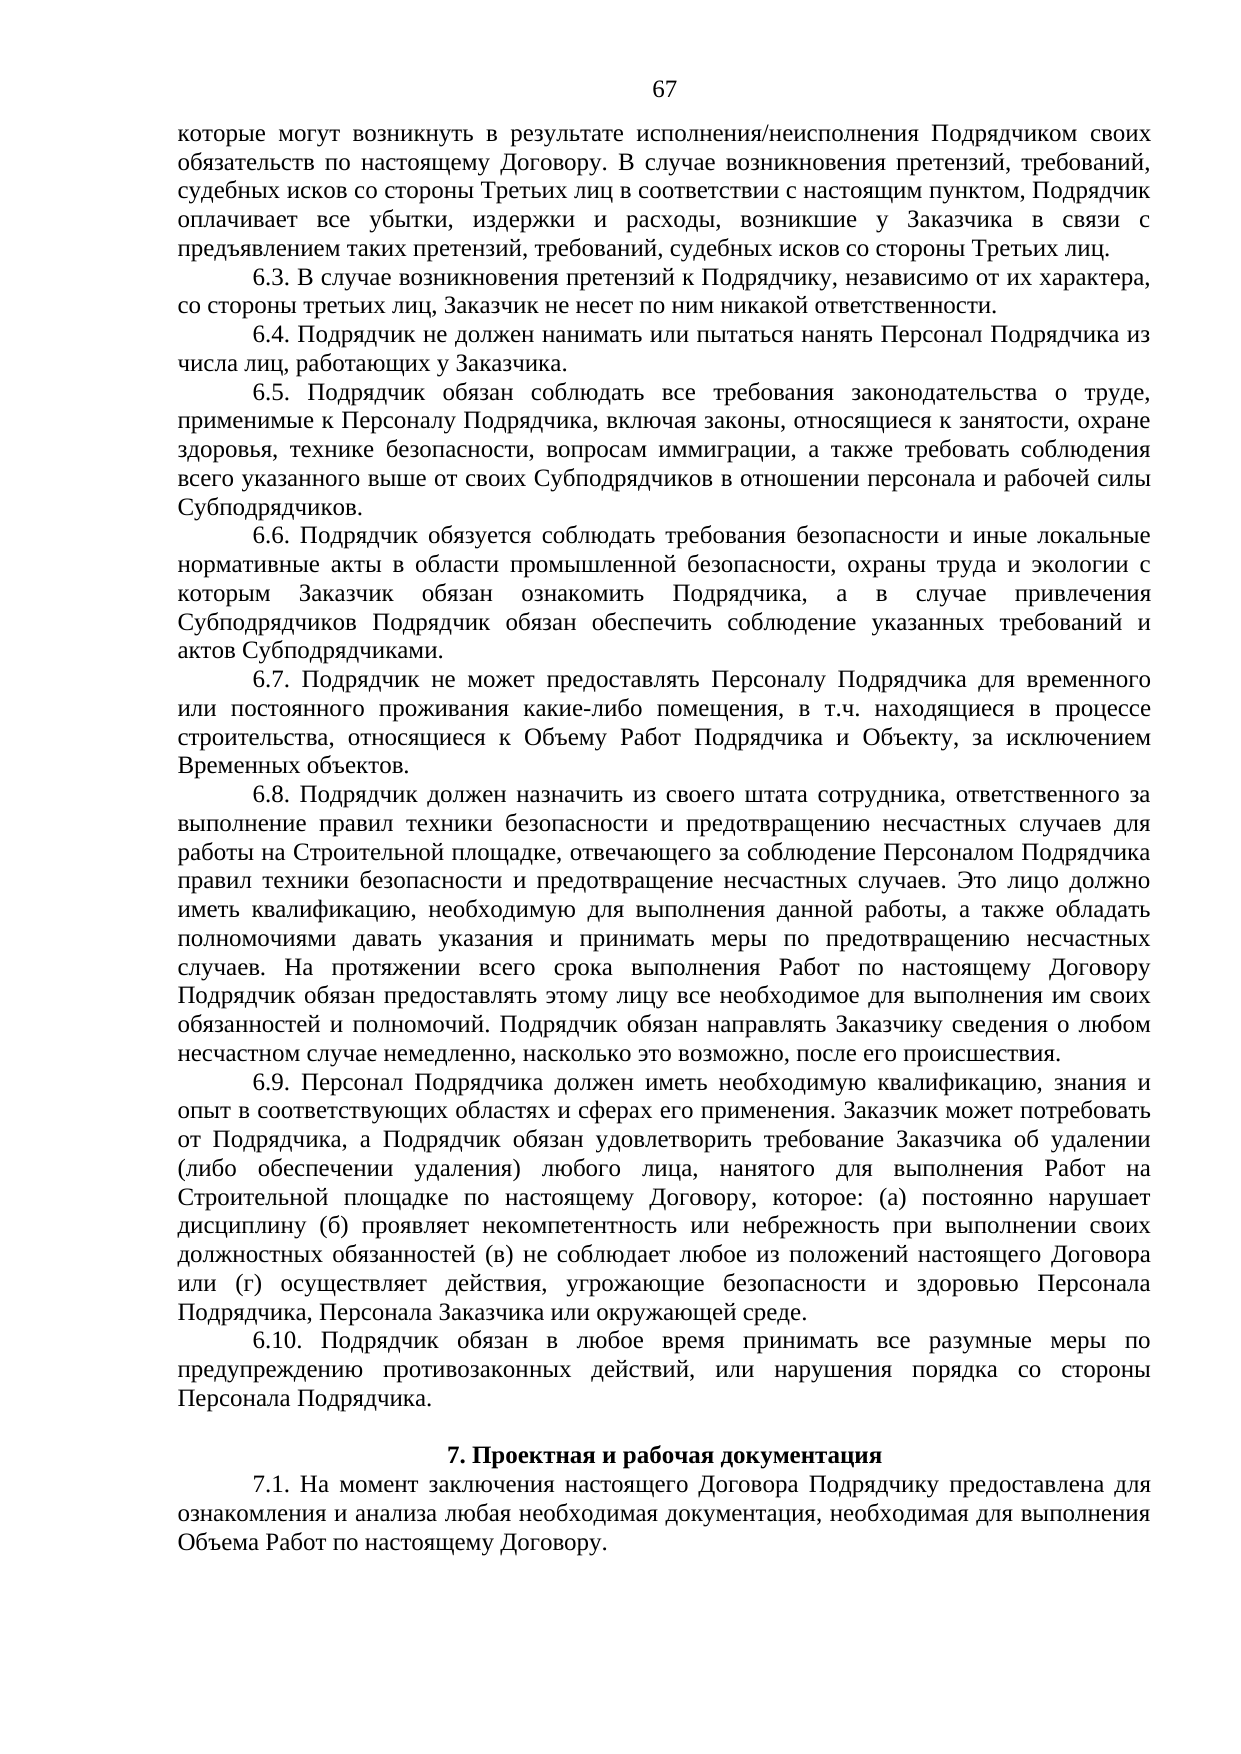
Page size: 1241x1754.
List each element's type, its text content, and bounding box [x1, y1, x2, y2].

text 6.3. В случае возникновения претензий к Подрядчику, независимо от их характера, со стороны третьих лиц, Заказчик не несет по ним никакой ответственности. [177, 262, 1152, 319]
text 6.10. Подрядчик обязан в любое время принимать все разумные меры по предупреждению противозаконных действий, или нарушения порядка со стороны Персонала Подрядчика. [177, 1326, 1152, 1412]
text 6.7. Подрядчик не может предоставлять Персоналу Подрядчика для временного или постоянного проживания какие-либо помещения, в т.ч. находящиеся в процессе строительства, относящиеся к Объему Работ Подрядчика и Объекту, за исключением Временных объектов. [177, 664, 1152, 779]
text 7. Проектная и рабочая документация [177, 1441, 1152, 1469]
text 6.9. Персонал Подрядчика должен иметь необходимую квалификацию, знания и опыт в соответствующих областях и сферах его применения. Заказчик может потребовать от Подрядчика, а Подрядчик обязан удовлетворить требование Заказчика об удалении (либо обеспечении удаления) любого лица, нанятого для выполнения Работ на Строительной площадке по настоящему Договору, которое: (а) постоянно нарушает дисциплину (б) проявляет некомпетентность или небрежность при выполнении своих должностных обязанностей (в) не соблюдает любое из положений настоящего Договора или (г) осуществляет действия, угрожающие безопасности и здоровью Персонала Подрядчика, Персонала Заказчика или окружающей среде. [177, 1067, 1152, 1326]
text 6.8. Подрядчик должен назначить из своего штата сотрудника, ответственного за выполнение правил техники безопасности и предотвращению несчастных случаев для работы на Строительной площадке, отвечающего за соблюдение Персоналом Подрядчика правил техники безопасности и предотвращение несчастных случаев. Это лицо должно иметь квалификацию, необходимую для выполнения данной работы, а также обладать полномочиями давать указания и принимать меры по предотвращению несчастных случаев. На протяжении всего срока выполнения Работ по настоящему Договору Подрядчик обязан предоставлять этому лицу все необходимое для выполнения им своих обязанностей и полномочий. Подрядчик обязан направлять Заказчику сведения о любом несчастном случае немедленно, насколько это возможно, после его происшествия. [177, 779, 1152, 1067]
text 6.6. Подрядчик обязуется соблюдать требования безопасности и иные локальные нормативные акты в области промышленной безопасности, охраны труда и экологии с которым Заказчик обязан ознакомить Подрядчика, а в случае привлечения Субподрядчиков Подрядчик обязан обеспечить соблюдение указанных требований и актов Субподрядчиками. [177, 521, 1152, 664]
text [177, 118, 1152, 262]
text 6.5. Подрядчик обязан соблюдать все требования законодательства о труде, применимые к Персоналу Подрядчика, включая законы, относящиеся к занятости, охране здоровья, технике безопасности, вопросам иммиграции, а также требовать соблюдения всего указанного выше от своих Субподрядчиков в отношении персонала и рабочей силы Субподрядчиков. [177, 377, 1152, 521]
text 7.1. На момент заключения настоящего Договора Подрядчику предоставлена для ознакомления и анализа любая необходимая документация, необходимая для выполнения Объема Работ по настоящему Договору. [177, 1469, 1152, 1556]
text 6.4. Подрядчик не должен нанимать или пытаться нанять Персонал Подрядчика из числа лиц, работающих у Заказчика. [177, 319, 1152, 377]
